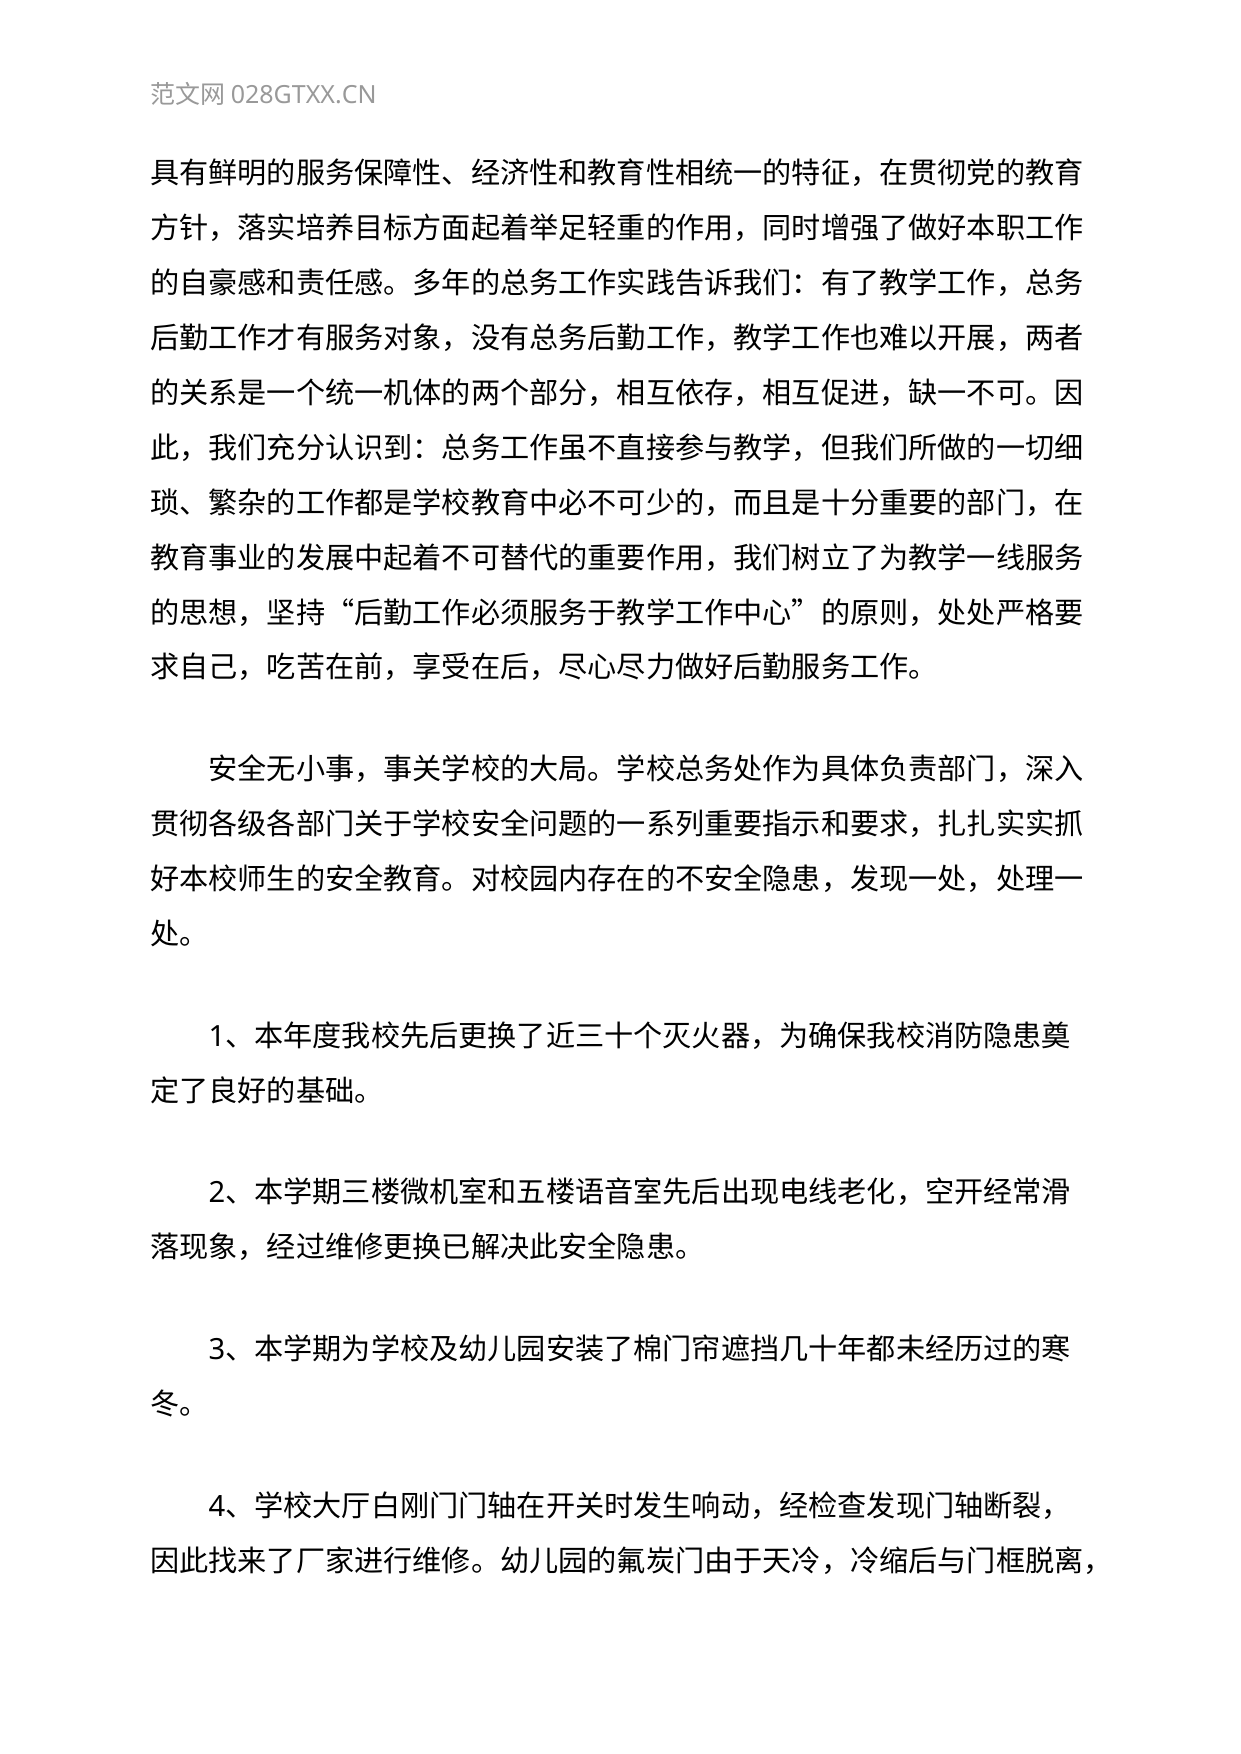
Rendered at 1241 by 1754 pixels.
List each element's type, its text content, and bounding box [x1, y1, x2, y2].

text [150, 1483, 1090, 1580]
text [150, 150, 1090, 686]
text 1、本年度我校先后更换了近三十个灭火器，为确保我校消防隐患奠定了良好的基础。 [150, 1012, 1090, 1109]
text 安全无小事，事关学校的大局。学校总务处作为具体负责部门，深入贯彻各级各部门关于学校安全问题的一系列重要指示和要求，扎扎实实抓好本校师生的安全教育。对校园内存在的不安全隐患，发现一处，处理一处。 [150, 746, 1090, 953]
text 2、本学期三楼微机室和五楼语音室先后出现电线老化，空开经常滑落现象，经过维修更换已解决此安全隐患。 [150, 1169, 1090, 1266]
text 3、本学期为学校及幼儿园安装了棉门帘遮挡几十年都未经历过的寒冬。 [150, 1326, 1090, 1423]
